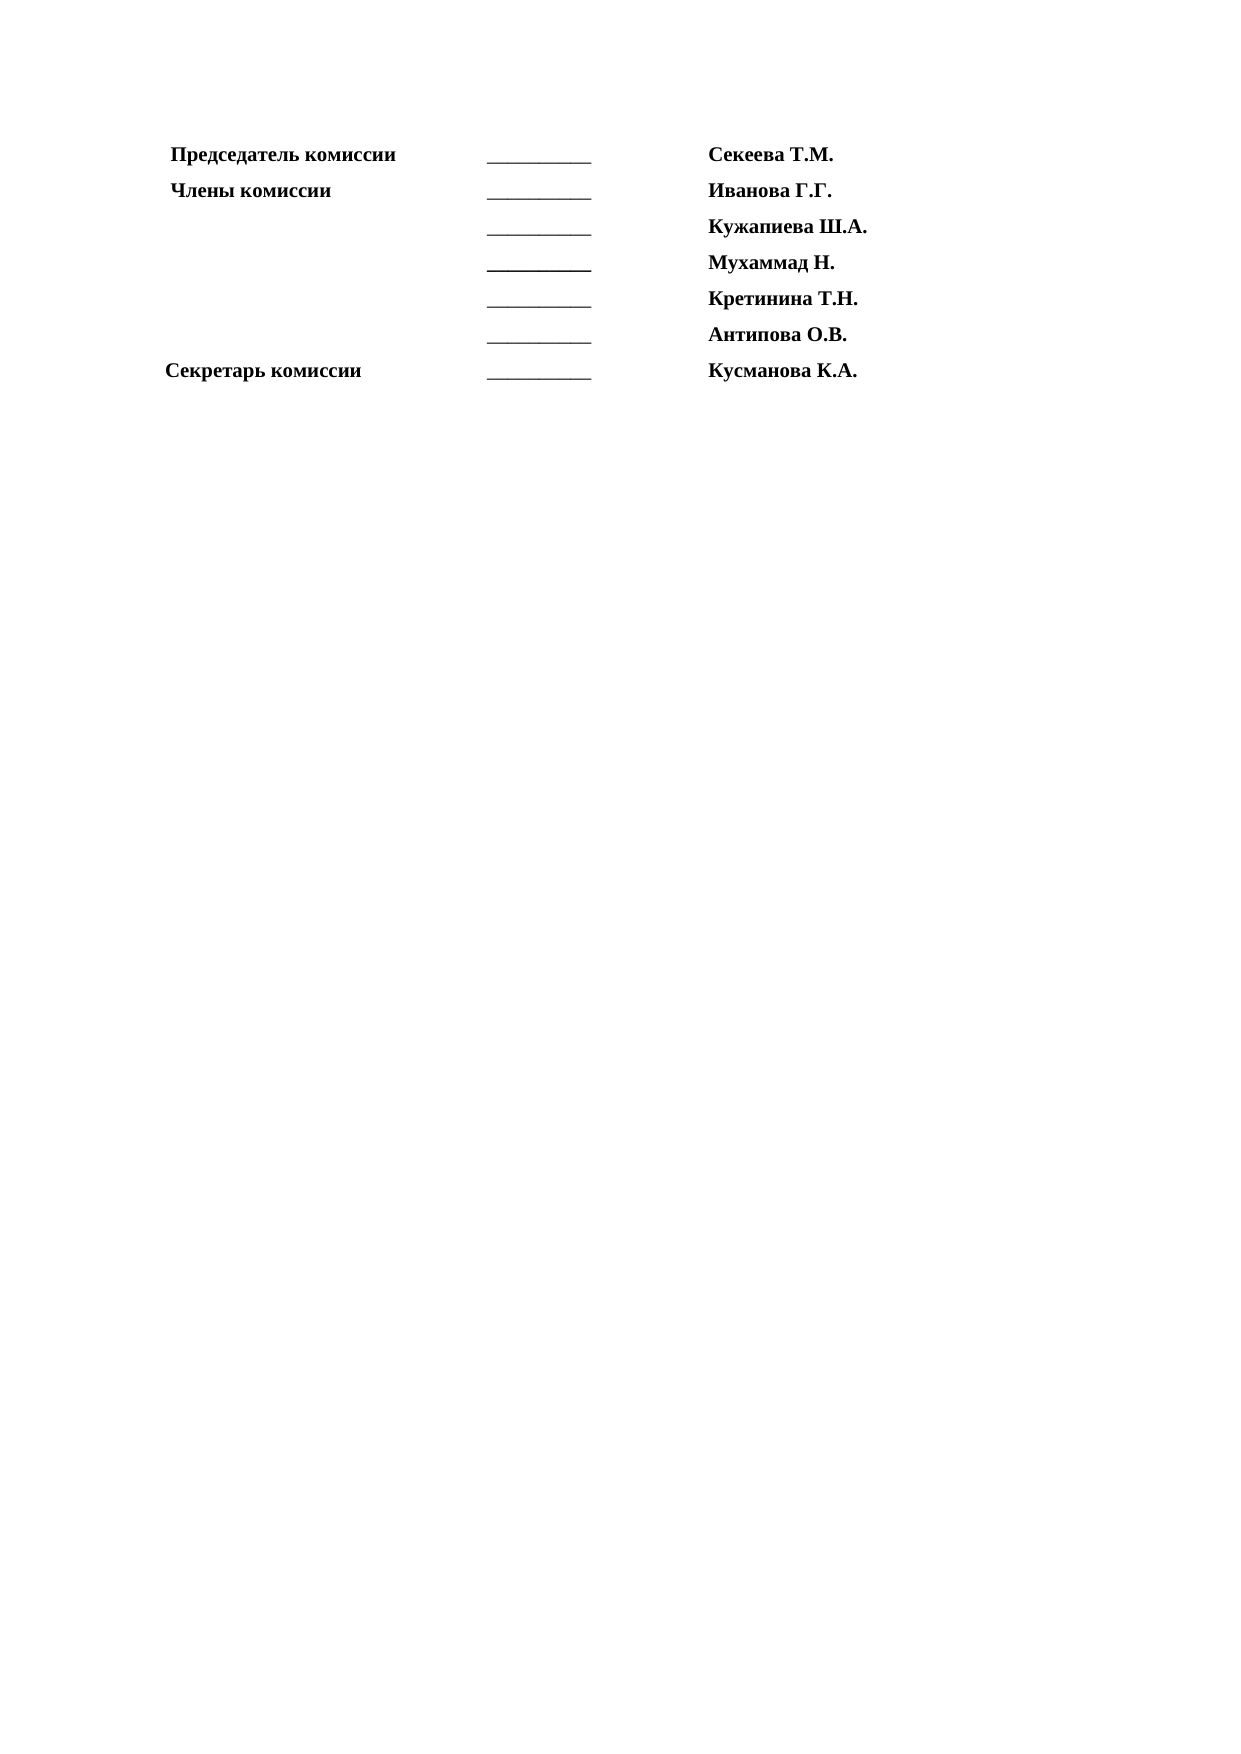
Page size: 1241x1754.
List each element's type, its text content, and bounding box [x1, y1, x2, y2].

text Председатель комиссии __________ Секеева Т.М. [118, 142, 1152, 166]
text __________ Кретинина Т.Н. [118, 286, 1152, 310]
text __________ Антипова О.В. [118, 322, 1152, 346]
text __________ Мухаммад Н. [118, 250, 1152, 274]
text Члены комиссии __________ Иванова Г.Г. [118, 178, 1152, 202]
text __________ Кужапиева Ш.А. [118, 214, 1152, 238]
text Секретарь комиссии __________ Кусманова К.А. [118, 358, 1152, 382]
